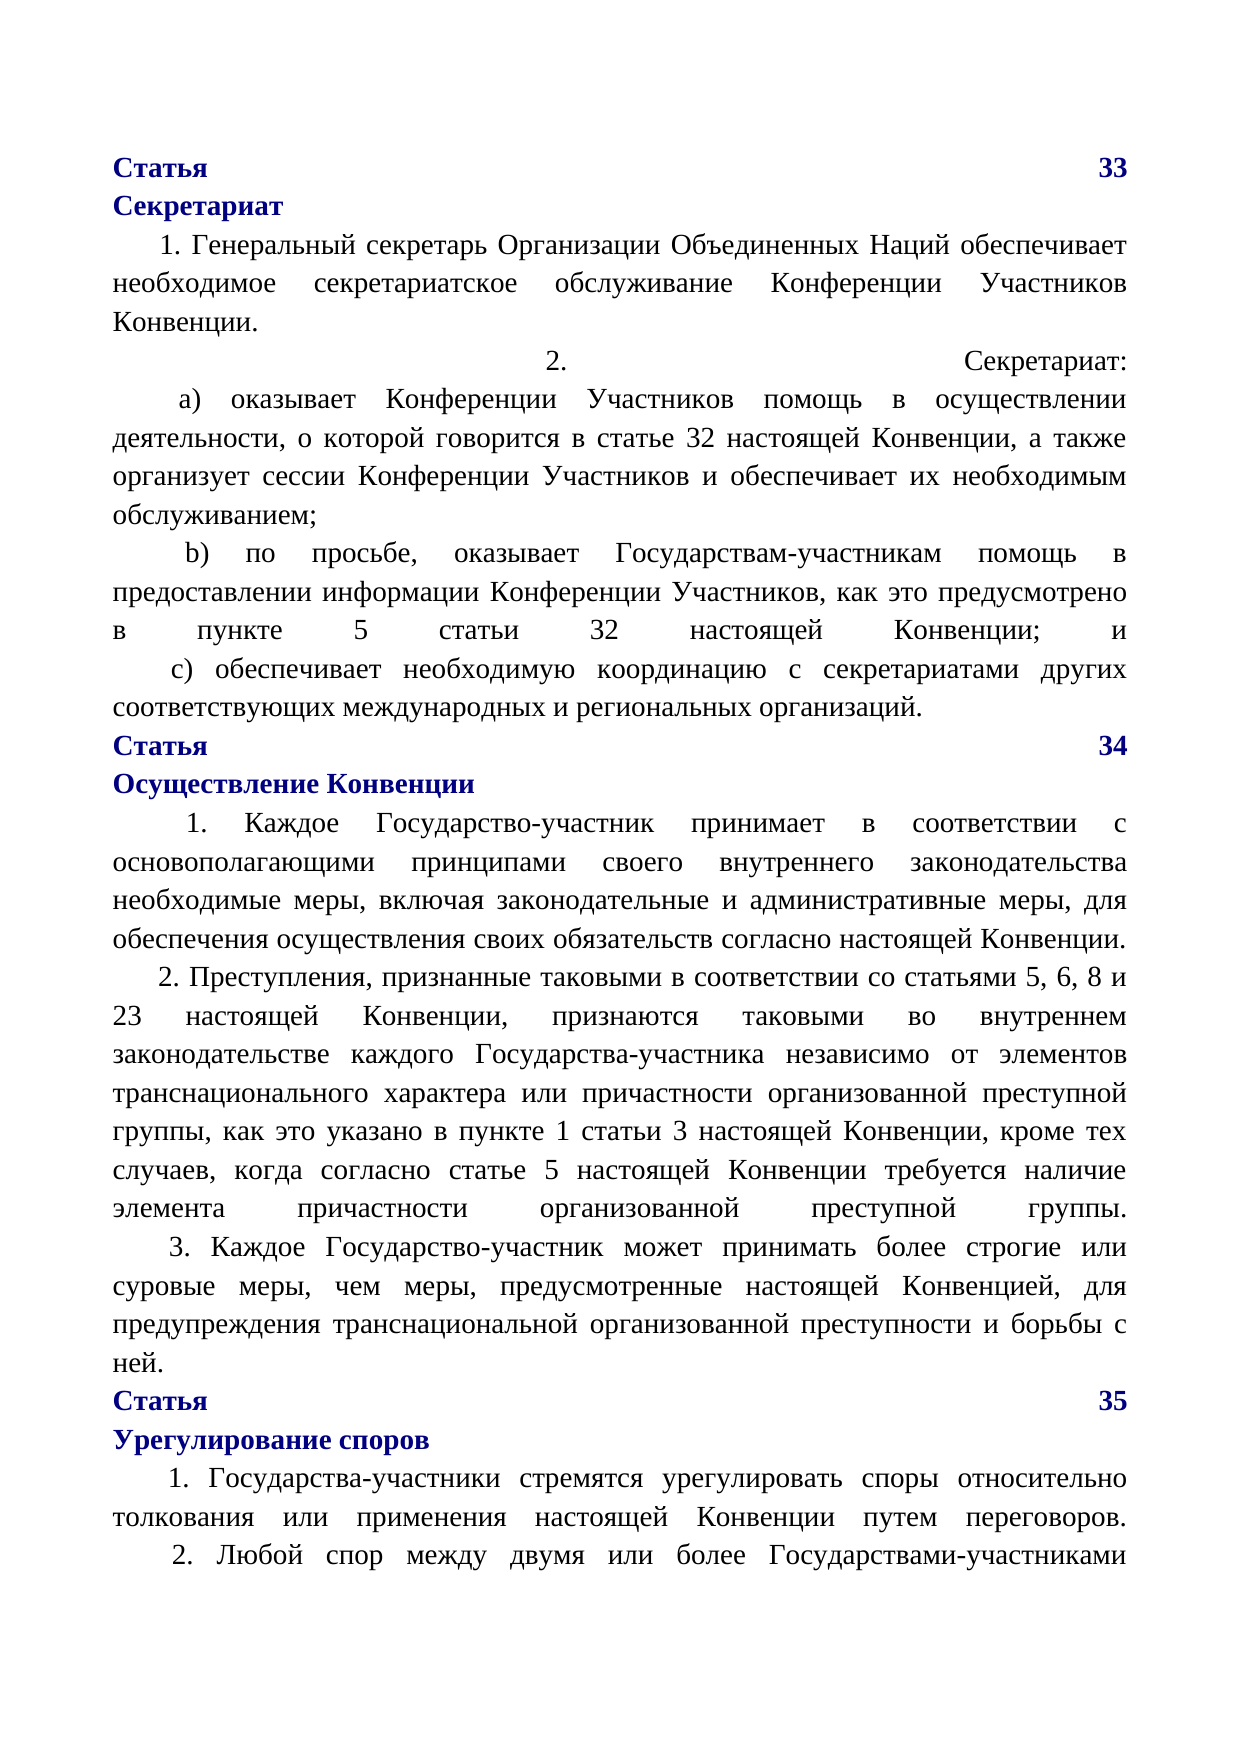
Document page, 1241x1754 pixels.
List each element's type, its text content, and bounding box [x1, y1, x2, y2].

text 1. Каждое Государство-участник принимает в соответствии с основополагающими принципами своего внутреннего законодательства необходимые меры, включая законодательные и административные меры, для обеспечения осуществления своих обязательств согласно настоящей Конвенции. 2. Преступления, признанные таковыми в соответствии со статьями 5, 6, 8 и 23 настоящей Конвенции, признаются таковыми во внутреннем законодательстве каждого Государства-участника независимо от элементов транснационального характера или причастности организованной преступной группы, как это указано в пункте 1 статьи 3 настоящей Конвенции, кроме тех случаев, когда согласно статье 5 настоящей Конвенции требуется наличие элемента причастности организованной преступной группы. 3. Каждое Государство-участник может принимать более строгие или суровые меры, чем меры, предусмотренные настоящей Конвенцией, для предупреждения транснациональной организованной преступности и борьбы с ней. [112, 805, 1128, 1378]
text Статья 33 Секретариат [112, 150, 1128, 222]
text 1. Генеральный секретарь Организации Объединенных Наций обеспечивает необходимое секретариатское обслуживание Конференции Участников Конвенции. 2. Секретариат: a) оказывает Конференции Участников помощь в осуществлении деятельности, о которой говорится в статье 32 настоящей Конвенции, а также организует сессии Конференции Участников и обеспечивает их необходимым обслуживанием; b) по просьбе, оказывает Государствам-участникам помощь в предоставлении информации Конференции Участников, как это предусмотрено в пункте 5 статьи 32 настоящей Конвенции; и c) обеспечивает необходимую координацию с секретариатами других соответствующих международных и региональных организаций. [112, 227, 1128, 723]
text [112, 1460, 1128, 1571]
text Статья 34 Осуществление Конвенции [112, 728, 1128, 800]
text Статья 35 Урегулирование споров [112, 1383, 1128, 1455]
